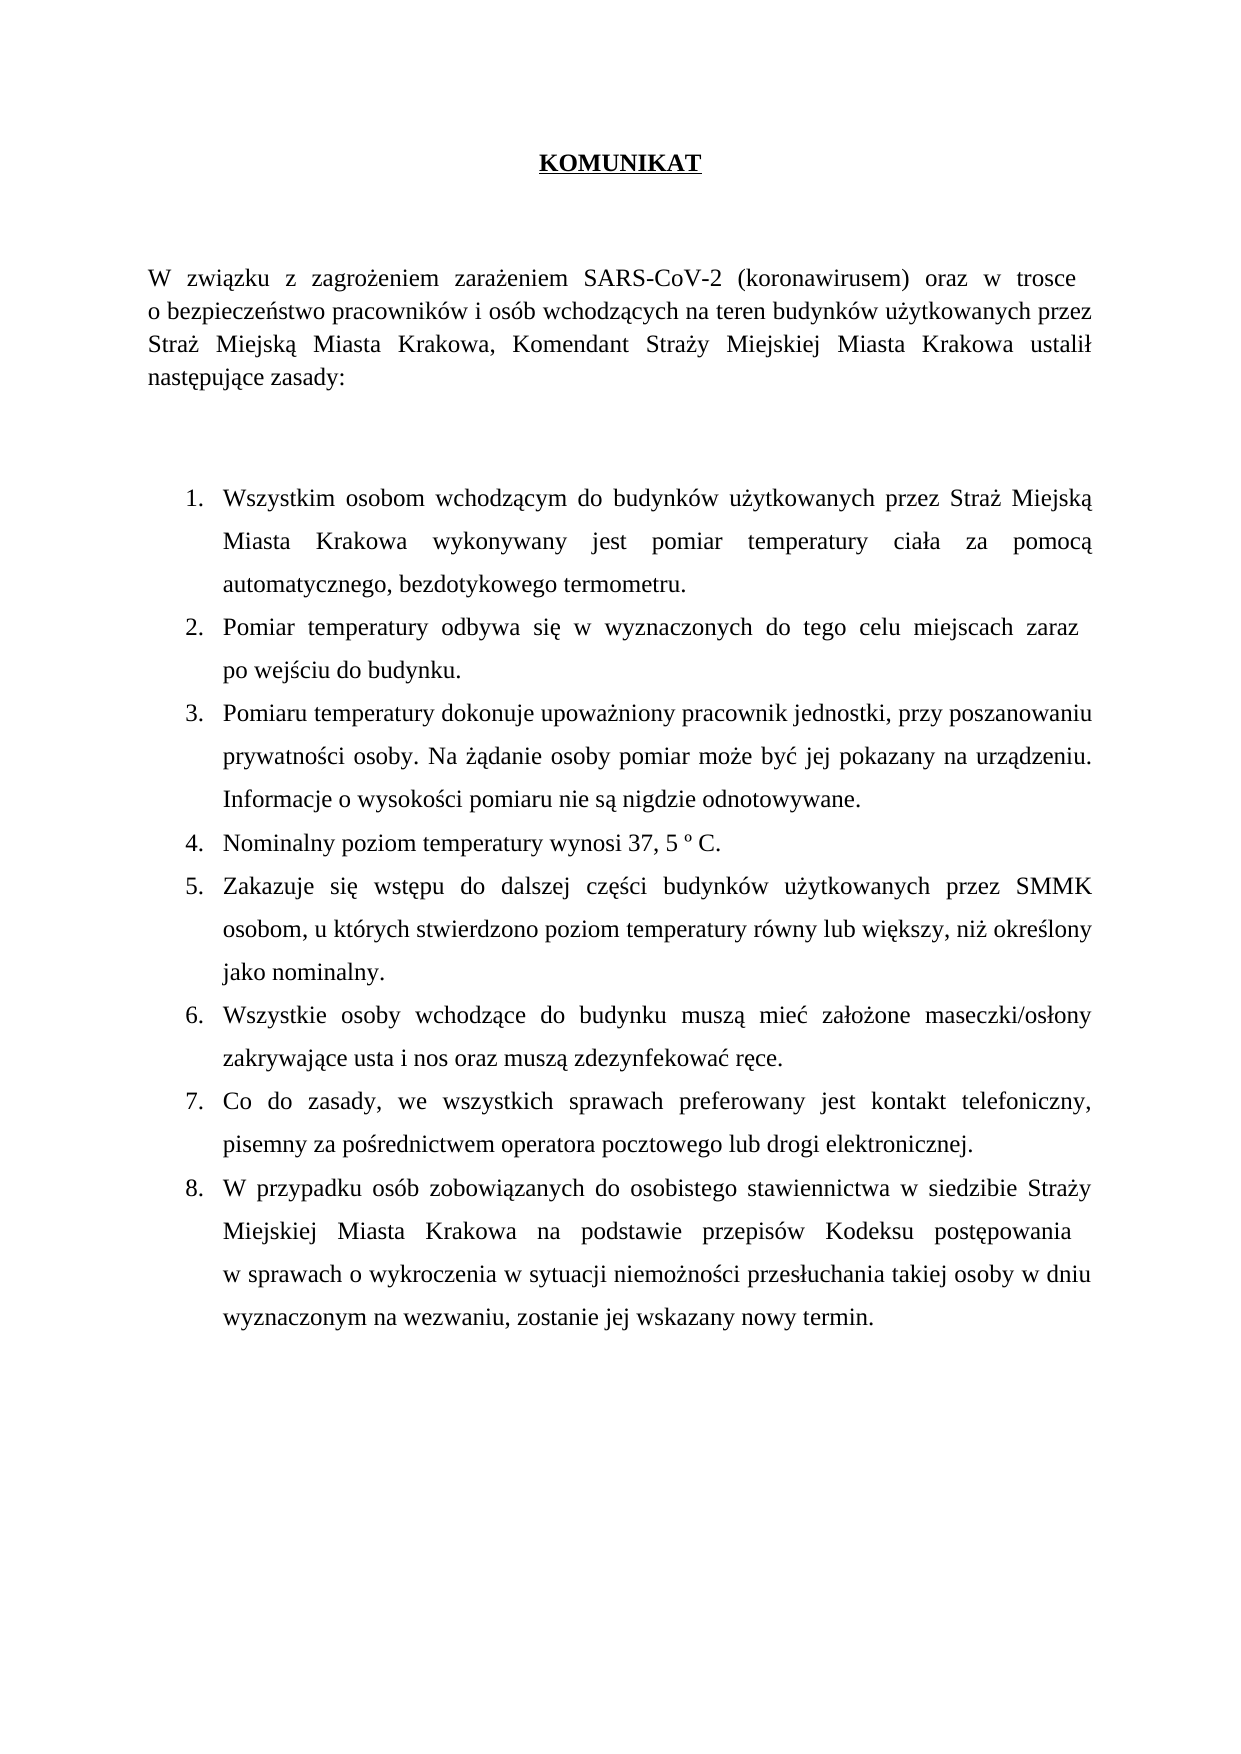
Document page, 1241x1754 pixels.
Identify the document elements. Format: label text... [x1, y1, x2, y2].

list Pomiar temperatury odbywa się w wyznaczonych do tego celu miejscach zaraz po wejściu do budynku. [185, 612, 1093, 684]
list Nominalny poziom temperatury wynosi 37, 5 º C. [185, 828, 1093, 856]
list Wszystkie osoby wchodzące do budynku muszą mieć założone maseczki/osłony zakrywające usta i nos oraz muszą zdezynfekować ręce. [185, 1000, 1093, 1072]
list Pomiaru temperatury dokonuje upoważniony pracownik jednostki, przy poszanowaniu prywatności osoby. Na żądanie osoby pomiar może być jej pokazany na urządzeniu. Informacje o wysokości pomiaru nie są nigdzie odnotowywane. [185, 698, 1093, 813]
list Zakazuje się wstępu do dalszej części budynków użytkowanych przez SMMK osobom, u których stwierdzono poziom temperatury równy lub większy, niż określony jako nominalny. [185, 871, 1093, 986]
text W związku z zagrożeniem zarażeniem SARS-CoV-2 (koronawirusem) oraz w trosce o bezpieczeństwo pracowników i osób wchodzących na teren budynków użytkowanych przez Straż Miejską Miasta Krakowa, Komendant Straży Miejskiej Miasta Krakowa ustalił następujące zasady: [148, 263, 1093, 391]
list Co do zasady, we wszystkich sprawach preferowany jest kontakt telefoniczny, pisemny za pośrednictwem operatora pocztowego lub drogi elektronicznej. [185, 1086, 1093, 1158]
list Wszystkim osobom wchodzącym do budynków użytkowanych przez Straż Miejską Miasta Krakowa wykonywany jest pomiar temperatury ciała za pomocą automatycznego, bezdotykowego termometru. [185, 483, 1093, 598]
text KOMUNIKAT [148, 148, 1093, 176]
list W przypadku osób zobowiązanych do osobistego stawiennictwa w siedzibie Straży Miejskiej Miasta Krakowa na podstawie przepisów Kodeksu postępowania w sprawach o wykroczenia w sytuacji niemożności przesłuchania takiej osoby w dniu wyznaczonym na wezwaniu, zostanie jej wskazany nowy termin. [185, 1173, 1093, 1331]
